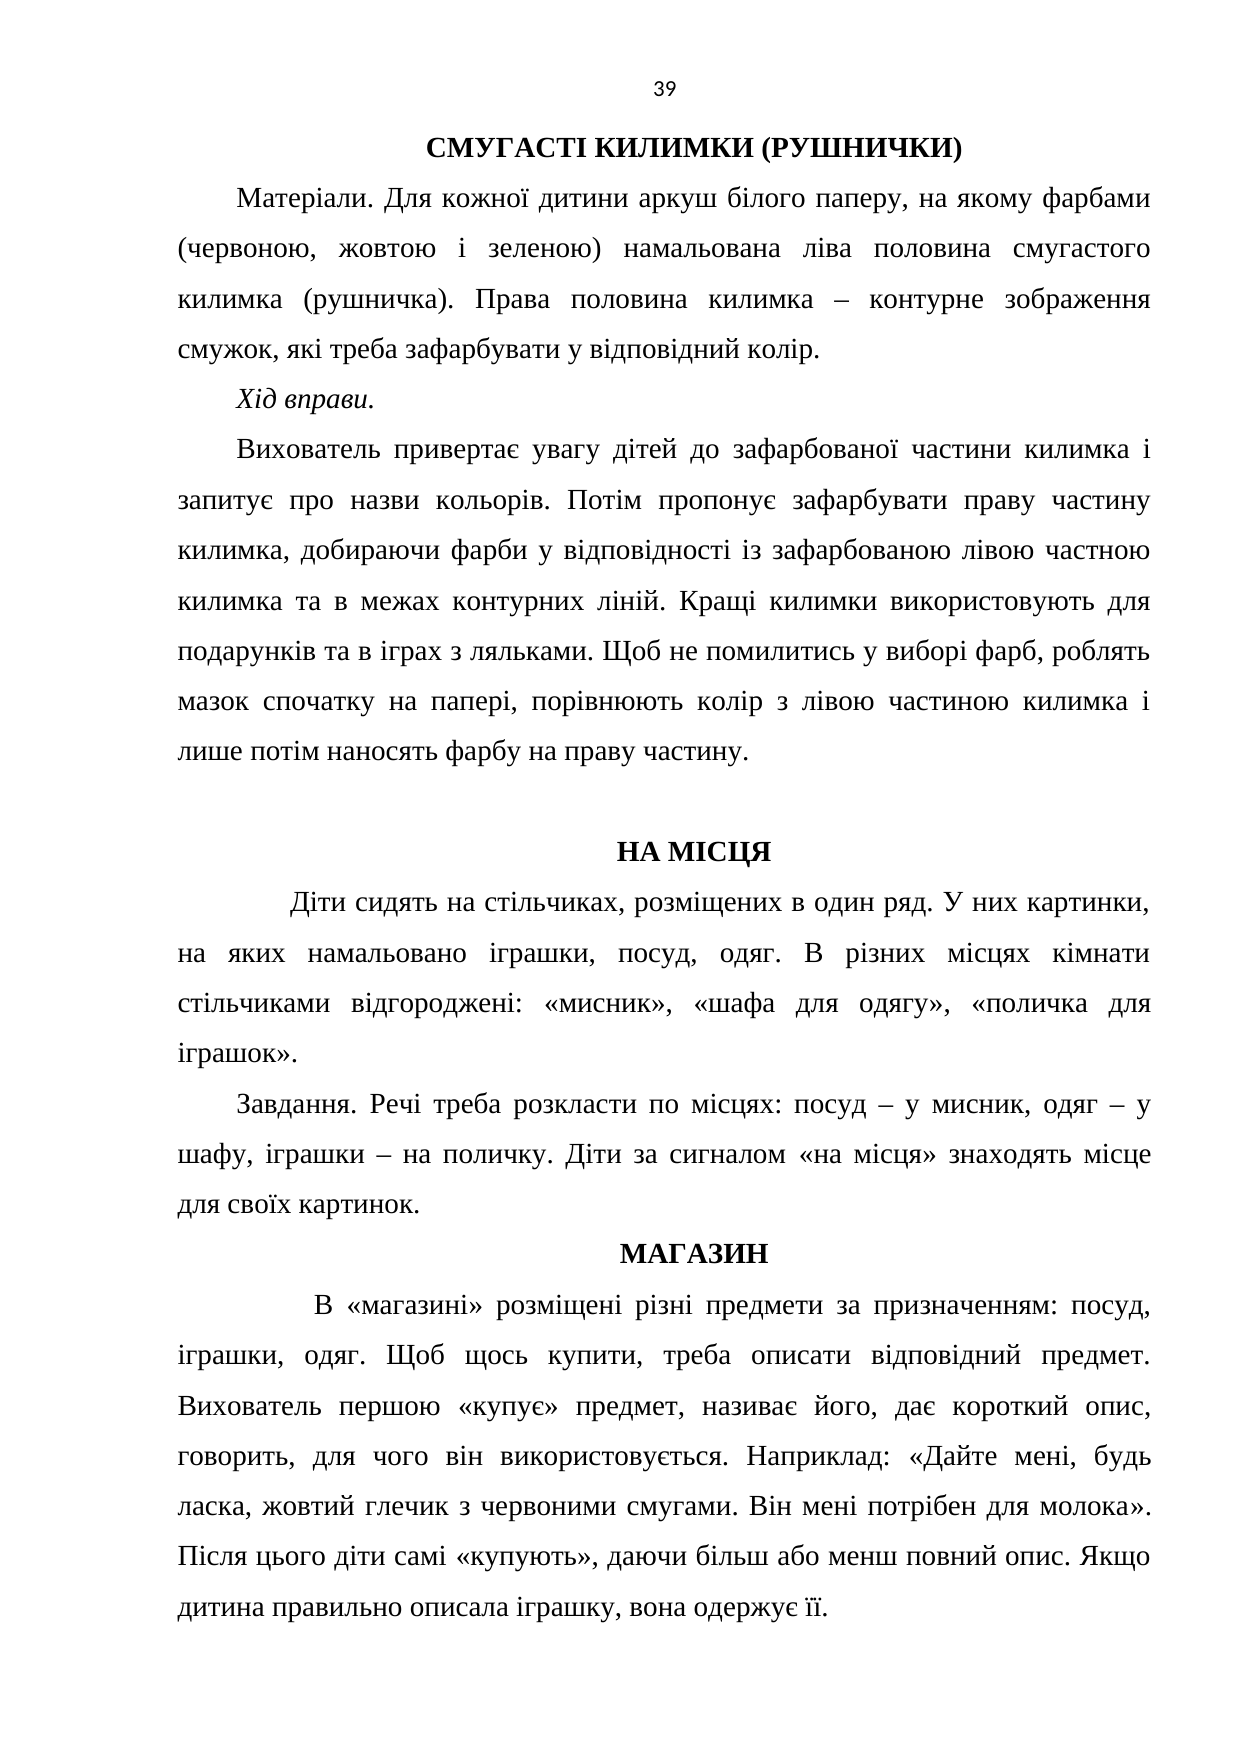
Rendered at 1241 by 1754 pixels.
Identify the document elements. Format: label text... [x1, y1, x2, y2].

text Матеріали. Для кожної дитини аркуш білого паперу, на якому фарбами (червоною, жовтою і зеленою) намальована ліва половина смугастого килимка (рушничка). Права половина килимка – контурне зображення смужок, які треба зафарбувати у відповідний колір. [177, 180, 1152, 364]
text Діти сидять на стільчиках, розміщених в один ряд. У них картинки, на яких намальовано іграшки, посуд, одяг. В різних місцях кімнати стільчиками відгороджені: «мисник», «шафа для одягу», «поличка для іграшок». [177, 884, 1152, 1069]
text НА МІСЦЯ [177, 834, 1152, 868]
text В «магазині» розміщені різні предмети за призначенням: посуд, іграшки, одяг. Щоб щось купити, треба описати відповідний предмет. Вихователь першою «купує» предмет, називає його, дає короткий опис, говорить, для чого він використовується. Наприклад: «Дайте мені, будь ласка, жовтий глечик з червоними смугами. Він мені потрібен для молока». Після цього діти самі «купують», даючи більш або менш повний опис. Якщо дитина правильно описала іграшку, вона одержує її. [177, 1287, 1152, 1622]
text Вихователь привертає увагу дітей до зафарбованої частини килимка і запитує про назви кольорів. Потім пропонує зафарбувати праву частину килимка, добираючи фарби у відповідності із зафарбованою лівою частною килимка та в межах контурних ліній. Кращі килимки використовують для подарунків та в іграх з ляльками. Щоб не помилитись у виборі фарб, роблять мазок спочатку на папері, порівнюють колір з лівою частиною килимка і лише потім наносять фарбу на праву частину. [177, 432, 1152, 767]
text Хід вправи. [177, 381, 1152, 415]
text Завдання. Речі треба розкласти по місцях: посуд – у мисник, одяг – у шафу, іграшки – на поличку. Діти за сигналом «на місця» знаходять місце для своїх картинок. [177, 1086, 1152, 1220]
text СМУГАСТІ КИЛИМКИ (РУШНИЧКИ) [177, 130, 1152, 163]
text МАГАЗИН [177, 1237, 1152, 1270]
